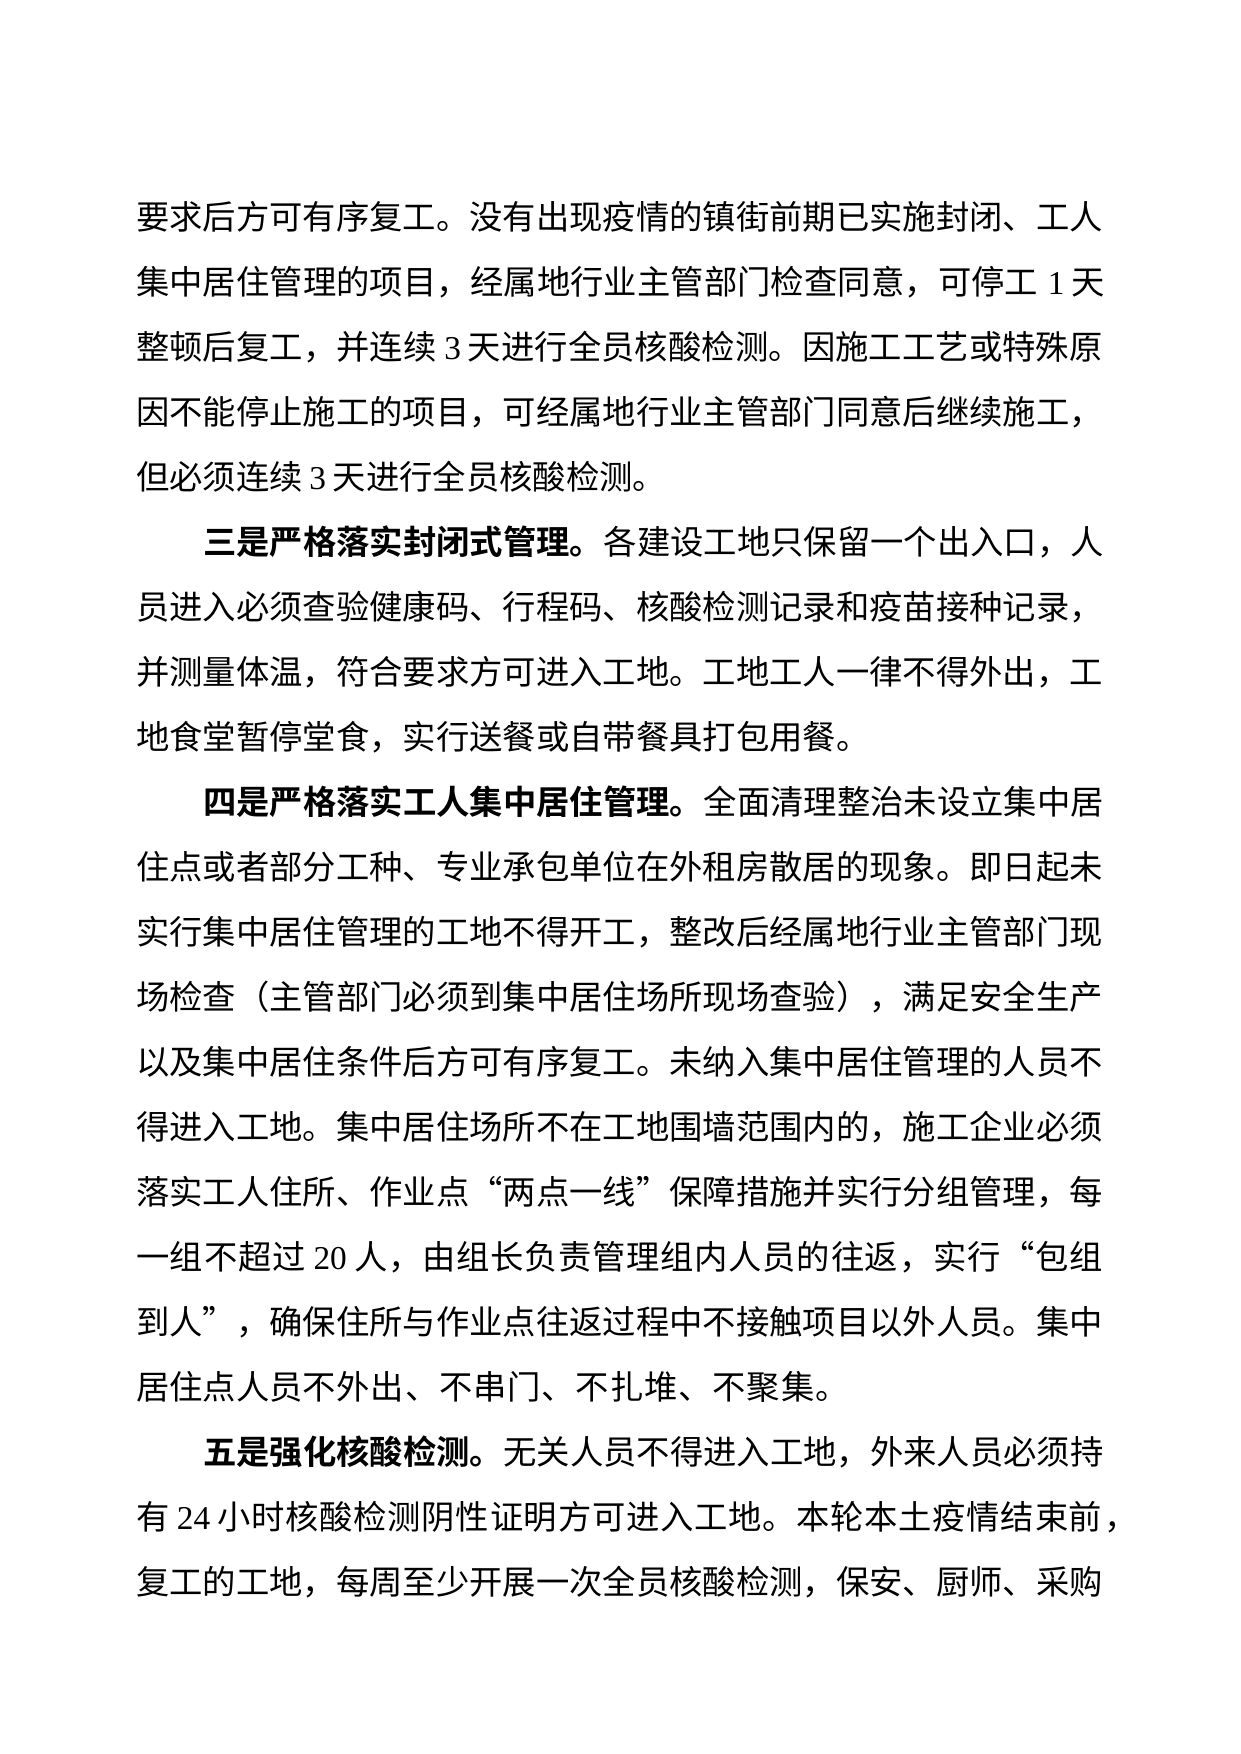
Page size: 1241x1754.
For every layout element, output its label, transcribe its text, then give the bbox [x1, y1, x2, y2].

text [136, 183, 1104, 508]
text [136, 1418, 1104, 1613]
text 三是严格落实封闭式管理。各建设工地只保留一个出入口，人员进入必须查验健康码、行程码、核酸检测记录和疫苗接种记录，并测量体温，符合要求方可进入工地。工地工人一律不得外出，工地食堂暂停堂食，实行送餐或自带餐具打包用餐。 [136, 508, 1104, 768]
text 四是严格落实工人集中居住管理。全面清理整治未设立集中居住点或者部分工种、专业承包单位在外租房散居的现象。即日起未实行集中居住管理的工地不得开工，整改后经属地行业主管部门现场检查（主管部门必须到集中居住场所现场查验），满足安全生产以及集中居住条件后方可有序复工。未纳入集中居住管理的人员不得进入工地。集中居住场所不在工地围墙范围内的，施工企业必须落实工人住所、作业点“两点一线”保障措施并实行分组管理，每一组不超过20人，由组长负责管理组内人员的往返，实行“包组到人”，确保住所与作业点往返过程中不接触项目以外人员。集中居住点人员不外出、不串门、不扎堆、不聚集。 [136, 768, 1104, 1418]
